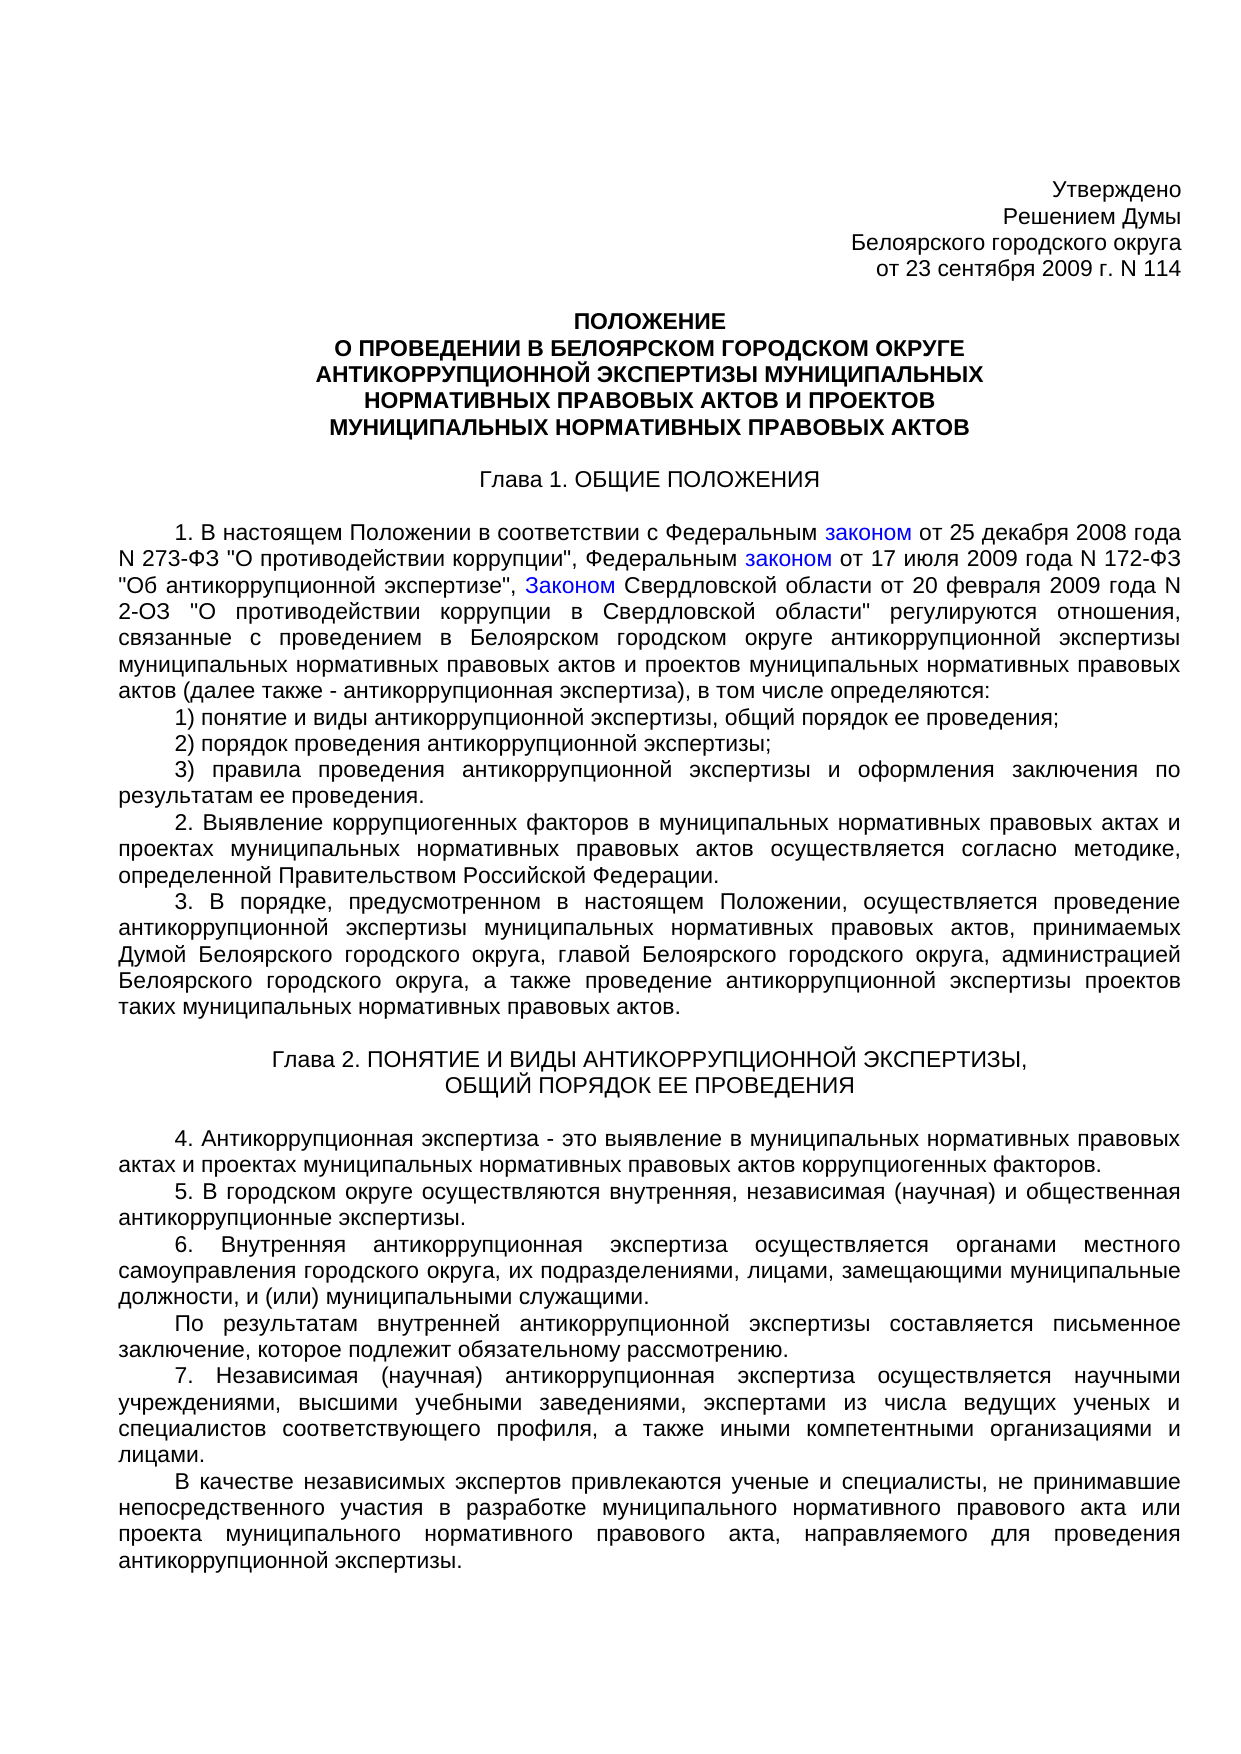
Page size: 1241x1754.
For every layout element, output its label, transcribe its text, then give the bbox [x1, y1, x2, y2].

text 3) правила проведения антикоррупционной экспертизы и оформления заключения по результатам ее проведения. [118, 756, 1181, 809]
text 6. Внутренняя антикоррупционная экспертиза осуществляется органами местного самоуправления городского округа, их подразделениями, лицами, замещающими муниципальные должности, и (или) муниципальными служащими. [118, 1231, 1181, 1309]
text 4. Антикоррупционная экспертиза - это выявление в муниципальных нормативных правовых актах и проектах муниципальных нормативных правовых актов коррупциогенных факторов. [118, 1125, 1181, 1178]
text Белоярского городского округа [118, 229, 1181, 255]
text ПОЛОЖЕНИЕ [118, 308, 1181, 334]
text 1) понятие и виды антикоррупционной экспертизы, общий порядок ее проведения; [118, 703, 1181, 730]
text В качестве независимых экспертов привлекаются ученые и специалисты, не принимавшие непосредственного участия в разработке муниципального нормативного правового акта или проекта муниципального нормативного правового акта, направляемого для проведения антикоррупционной экспертизы. [118, 1468, 1181, 1573]
text 7. Независимая (научная) антикоррупционная экспертиза осуществляется научными учреждениями, высшими учебными заведениями, экспертами из числа ведущих ученых и специалистов соответствующего профиля, а также иными компетентными организациями и лицами. [118, 1362, 1181, 1468]
text АНТИКОРРУПЦИОННОЙ ЭКСПЕРТИЗЫ МУНИЦИПАЛЬНЫХ [118, 361, 1181, 387]
text О ПРОВЕДЕНИИ В БЕЛОЯРСКОМ ГОРОДСКОМ ОКРУГЕ [118, 334, 1181, 361]
text 2) порядок проведения антикоррупционной экспертизы; [118, 730, 1181, 756]
text 1. В настоящем Положении в соответствии с Федеральным законом от 25 декабря 2008 года N 273-ФЗ "О противодействии коррупции", Федеральным законом от 17 июля 2009 года N 172-ФЗ "Об антикоррупционной экспертизе", Законом Свердловской области от 20 февраля 2009 года N 2-ОЗ "О противодействии коррупции в Свердловской области" регулируются отношения, связанные с проведением в Белоярском городском округе антикоррупционной экспертизы муниципальных нормативных правовых актов и проектов муниципальных нормативных правовых актов (далее также - антикоррупционная экспертиза), в том числе определяются: [118, 519, 1181, 703]
text По результатам внутренней антикоррупционной экспертизы составляется письменное заключение, которое подлежит обязательному рассмотрению. [118, 1309, 1181, 1362]
text 3. В порядке, предусмотренном в настоящем Положении, осуществляется проведение антикоррупционной экспертизы муниципальных нормативных правовых актов, принимаемых Думой Белоярского городского округа, главой Белоярского городского округа, администрацией Белоярского городского округа, а также проведение антикоррупционной экспертизы проектов таких муниципальных нормативных правовых актов. [118, 888, 1181, 1020]
text Глава 1. ОБЩИЕ ПОЛОЖЕНИЯ [118, 466, 1181, 493]
text от 23 сентября 2009 г. N 114 [118, 255, 1181, 282]
text 2. Выявление коррупциогенных факторов в муниципальных нормативных правовых актах и проектах муниципальных нормативных правовых актов осуществляется согласно методике, определенной Правительством Российской Федерации. [118, 809, 1181, 888]
text ОБЩИЙ ПОРЯДОК ЕЕ ПРОВЕДЕНИЯ [118, 1072, 1181, 1099]
text НОРМАТИВНЫХ ПРАВОВЫХ АКТОВ И ПРОЕКТОВ [118, 387, 1181, 413]
text Глава 2. ПОНЯТИЕ И ВИДЫ АНТИКОРРУПЦИОННОЙ ЭКСПЕРТИЗЫ, [118, 1046, 1181, 1072]
text Решением Думы [118, 203, 1181, 229]
text Утверждено [118, 176, 1181, 203]
text МУНИЦИПАЛЬНЫХ НОРМАТИВНЫХ ПРАВОВЫХ АКТОВ [118, 413, 1181, 440]
text 5. В городском округе осуществляются внутренняя, независимая (научная) и общественная антикоррупционные экспертизы. [118, 1178, 1181, 1231]
